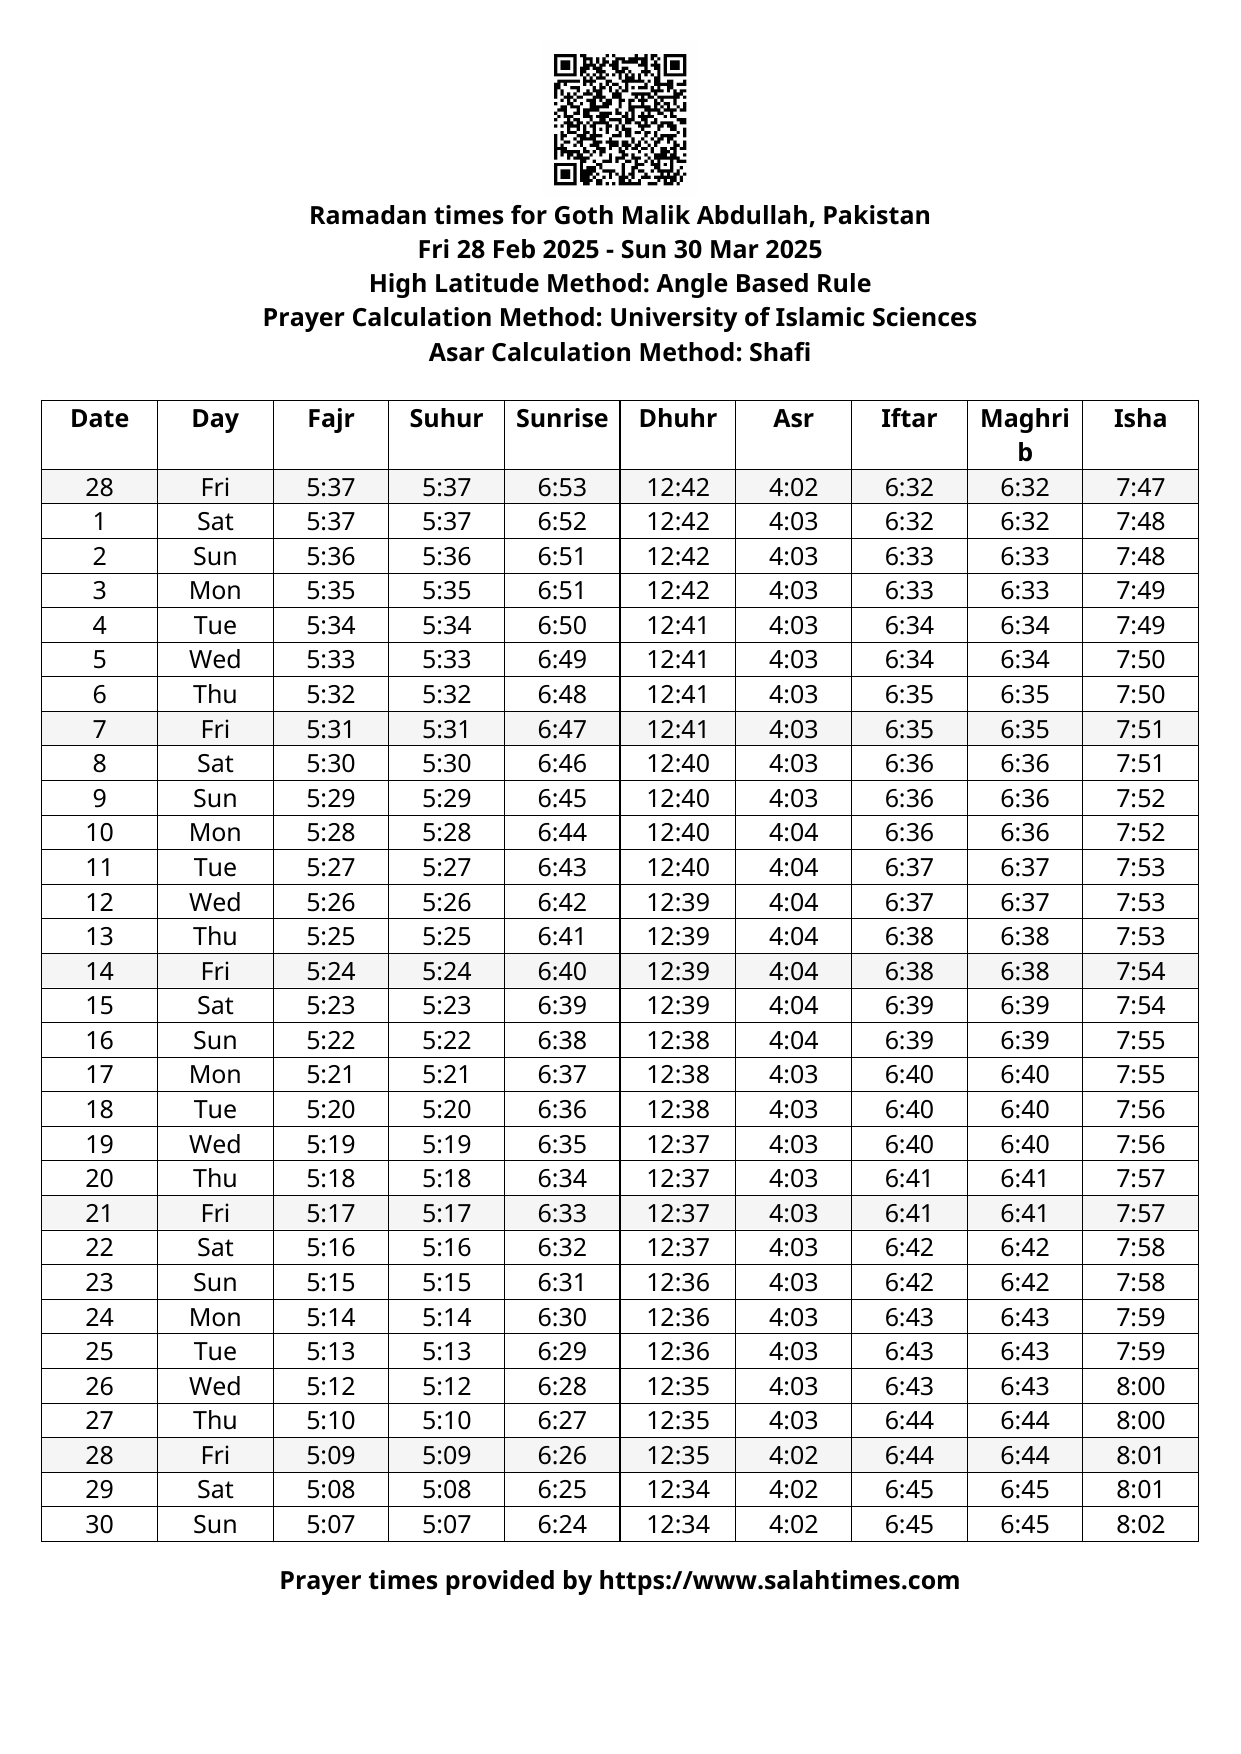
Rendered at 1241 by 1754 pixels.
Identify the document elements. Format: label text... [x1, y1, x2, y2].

table_cell 12:41 [621, 677, 735, 711]
table_cell 6:45 [968, 1473, 1082, 1506]
table_cell 6 [42, 677, 157, 711]
table_cell 12:36 [621, 1265, 735, 1299]
table_header Fajr [274, 401, 388, 469]
table_cell 4:03 [736, 1404, 851, 1437]
table_cell 6:38 [968, 954, 1082, 987]
table_cell 6:24 [505, 1507, 619, 1541]
table_cell 5:29 [389, 781, 504, 814]
table_cell 7:56 [1083, 1127, 1198, 1160]
table_cell 5:28 [389, 816, 504, 849]
table_cell 5:28 [274, 816, 388, 849]
table_cell 12:39 [621, 989, 735, 1022]
table_cell 8 [42, 746, 157, 780]
table_cell 4:03 [736, 1196, 851, 1229]
table_cell 7:50 [1083, 677, 1198, 711]
text Prayer times provided by https://www.salahtimes.com [42, 1563, 1198, 1597]
table_cell 12:41 [621, 643, 735, 676]
table_cell 6:44 [968, 1404, 1082, 1437]
table_cell Sat [158, 746, 273, 780]
table_header Day [158, 401, 273, 469]
table_cell 6:34 [968, 608, 1082, 642]
table_cell 5:13 [274, 1334, 388, 1368]
table_cell 6:43 [505, 850, 619, 884]
table_cell 6:43 [852, 1369, 967, 1402]
table_cell Wed [158, 1369, 273, 1402]
table_cell 8:01 [1083, 1473, 1198, 1506]
table_cell 30 [42, 1507, 157, 1541]
table_cell 4:04 [736, 989, 851, 1022]
table_cell 7:53 [1083, 919, 1198, 953]
table_cell 6:45 [505, 781, 619, 814]
table_cell Thu [158, 1161, 273, 1195]
table_header Sunrise [505, 401, 619, 469]
table_cell 4:03 [736, 1127, 851, 1160]
table_cell 4:04 [736, 954, 851, 987]
table_cell 7:54 [1083, 989, 1198, 1022]
table_cell 7:53 [1083, 885, 1198, 918]
table_cell 4:04 [736, 816, 851, 849]
table_cell 6:28 [505, 1369, 619, 1402]
table_cell 5:25 [389, 919, 504, 953]
table_cell 5:08 [274, 1473, 388, 1506]
table_cell Fri [158, 712, 273, 745]
table_cell 6:41 [968, 1161, 1082, 1195]
table_cell 5:08 [389, 1473, 504, 1506]
table_cell 4:03 [736, 1092, 851, 1126]
table_cell 6:39 [505, 989, 619, 1022]
table_cell 5:26 [274, 885, 388, 918]
table_cell Thu [158, 919, 273, 953]
table_cell 5:26 [389, 885, 504, 918]
table_cell 6:40 [852, 1127, 967, 1160]
table_cell 8:00 [1083, 1369, 1198, 1402]
table_cell Wed [158, 643, 273, 676]
table_cell 5:30 [274, 746, 388, 780]
table_cell Fri [158, 1196, 273, 1229]
table_cell 12:37 [621, 1231, 735, 1264]
table_cell 12:38 [621, 1023, 735, 1057]
table_cell 12:36 [621, 1334, 735, 1368]
table_header Asr [736, 401, 851, 469]
table_cell 4:03 [736, 1231, 851, 1264]
table_cell 7:50 [1083, 643, 1198, 676]
table_cell 6:44 [968, 1438, 1082, 1472]
table_cell 5:20 [274, 1092, 388, 1126]
table_cell 23 [42, 1265, 157, 1299]
table_cell 6:31 [505, 1265, 619, 1299]
table_cell Fri [158, 1438, 273, 1472]
table_cell 22 [42, 1231, 157, 1264]
table_cell 6:40 [505, 954, 619, 987]
table_cell 6:34 [852, 608, 967, 642]
table_cell 4:03 [736, 643, 851, 676]
table_cell 6:25 [505, 1473, 619, 1506]
table_cell 6:42 [968, 1265, 1082, 1299]
table_cell 7:54 [1083, 954, 1198, 987]
table_cell Sun [158, 1023, 273, 1057]
table_cell 5:23 [274, 989, 388, 1022]
table_cell 12:42 [621, 574, 735, 607]
table_cell 5:07 [389, 1507, 504, 1541]
table_cell 6:33 [968, 574, 1082, 607]
table_cell 4:03 [736, 574, 851, 607]
table_cell 28 [42, 470, 157, 503]
table_cell 7:48 [1083, 539, 1198, 572]
table_cell 5:21 [274, 1058, 388, 1091]
text Fri 28 Feb 2025 - Sun 30 Mar 2025 [42, 232, 1198, 266]
table_cell 3 [42, 574, 157, 607]
table_cell 24 [42, 1300, 157, 1333]
table_cell 6:34 [505, 1161, 619, 1195]
table_cell 6:35 [852, 677, 967, 711]
table_cell 6:33 [852, 574, 967, 607]
table_cell 5:14 [389, 1300, 504, 1333]
table_cell 6:45 [852, 1473, 967, 1506]
table_cell 6:51 [505, 574, 619, 607]
table_cell 5 [42, 643, 157, 676]
table_cell 6:43 [968, 1334, 1082, 1368]
table_cell 7:59 [1083, 1300, 1198, 1333]
table_cell 7:57 [1083, 1196, 1198, 1229]
table_cell 5:29 [274, 781, 388, 814]
table_cell 7:51 [1083, 746, 1198, 780]
table_cell Mon [158, 1058, 273, 1091]
table_cell 12:39 [621, 954, 735, 987]
table_cell 4:04 [736, 885, 851, 918]
table_cell 4:03 [736, 746, 851, 780]
table_cell 5:23 [389, 989, 504, 1022]
table_cell Sat [158, 1473, 273, 1506]
table_cell 7:52 [1083, 781, 1198, 814]
table_cell 6:42 [852, 1265, 967, 1299]
table_cell 6:37 [852, 850, 967, 884]
table_cell 6:40 [968, 1127, 1082, 1160]
table_cell 5:27 [389, 850, 504, 884]
table_cell 6:40 [968, 1092, 1082, 1126]
table_cell 5:15 [274, 1265, 388, 1299]
table_cell 4:03 [736, 677, 851, 711]
table_cell 7:49 [1083, 574, 1198, 607]
table_cell 26 [42, 1369, 157, 1402]
table_cell 12:39 [621, 919, 735, 953]
table_cell 16 [42, 1023, 157, 1057]
table_cell 4 [42, 608, 157, 642]
table_cell 5:20 [389, 1092, 504, 1126]
table_cell 6:39 [968, 989, 1082, 1022]
table_cell 6:32 [852, 504, 967, 538]
table_cell 6:37 [968, 850, 1082, 884]
table_cell 12:40 [621, 850, 735, 884]
table_cell Tue [158, 1334, 273, 1368]
table_cell 6:41 [852, 1196, 967, 1229]
table_cell 5:36 [389, 539, 504, 572]
table_cell 4:03 [736, 504, 851, 538]
table_cell 5:32 [274, 677, 388, 711]
table_cell 6:42 [968, 1231, 1082, 1264]
table_cell 6:36 [968, 816, 1082, 849]
table_header Dhuhr [621, 401, 735, 469]
table_cell 6:41 [505, 919, 619, 953]
table_cell 6:39 [968, 1023, 1082, 1057]
table_cell 6:37 [968, 885, 1082, 918]
table_cell 5:24 [274, 954, 388, 987]
table_cell 27 [42, 1404, 157, 1437]
table_cell 6:45 [968, 1507, 1082, 1541]
table_cell 7:52 [1083, 816, 1198, 849]
table_cell 5:12 [389, 1369, 504, 1402]
table_cell 6:33 [968, 539, 1082, 572]
table_cell 6:37 [852, 885, 967, 918]
table_cell 7:56 [1083, 1092, 1198, 1126]
table_cell 6:36 [852, 781, 967, 814]
table_cell 5:25 [274, 919, 388, 953]
table_cell 5:30 [389, 746, 504, 780]
table_cell 12:42 [621, 504, 735, 538]
table_cell 4:03 [736, 1058, 851, 1091]
table_cell 14 [42, 954, 157, 987]
table_cell 6:40 [852, 1058, 967, 1091]
table_cell 12:39 [621, 885, 735, 918]
table_cell 6:34 [852, 643, 967, 676]
table_cell 10 [42, 816, 157, 849]
table_cell Mon [158, 816, 273, 849]
table_cell 6:35 [968, 677, 1082, 711]
table_cell 7:47 [1083, 470, 1198, 503]
table_cell 6:46 [505, 746, 619, 780]
table_cell 7:48 [1083, 504, 1198, 538]
table_cell 6:43 [852, 1334, 967, 1368]
table_cell 6:38 [968, 919, 1082, 953]
table_cell 7 [42, 712, 157, 745]
table_cell 6:49 [505, 643, 619, 676]
picture [542, 41, 699, 198]
table_cell 6:36 [852, 746, 967, 780]
table_cell 6:45 [852, 1507, 967, 1541]
table_cell 6:51 [505, 539, 619, 572]
table_cell 8:00 [1083, 1404, 1198, 1437]
table_cell 6:42 [505, 885, 619, 918]
table_cell 5:35 [274, 574, 388, 607]
table_cell Sun [158, 1265, 273, 1299]
table_cell 6:27 [505, 1404, 619, 1437]
table_cell 5:19 [389, 1127, 504, 1160]
table_cell 6:53 [505, 470, 619, 503]
table_cell 5:36 [274, 539, 388, 572]
table_cell 7:58 [1083, 1265, 1198, 1299]
table_cell 4:04 [736, 919, 851, 953]
table_cell 6:40 [968, 1058, 1082, 1091]
table_cell 5:21 [389, 1058, 504, 1091]
table_cell Mon [158, 1300, 273, 1333]
table_cell 6:39 [852, 989, 967, 1022]
table_cell 5:22 [274, 1023, 388, 1057]
text Prayer Calculation Method: University of Islamic Sciences [42, 300, 1198, 334]
table_cell 5:31 [389, 712, 504, 745]
table_cell 12:36 [621, 1300, 735, 1333]
table_cell 5:14 [274, 1300, 388, 1333]
table_cell 18 [42, 1092, 157, 1126]
table_cell 25 [42, 1334, 157, 1368]
table_cell 12:41 [621, 712, 735, 745]
table_cell 8:02 [1083, 1507, 1198, 1541]
table_cell 6:32 [852, 470, 967, 503]
table_cell Tue [158, 850, 273, 884]
table_cell 4:03 [736, 1369, 851, 1402]
table_cell 5:33 [389, 643, 504, 676]
table_cell 6:38 [852, 919, 967, 953]
table_cell 4:02 [736, 1438, 851, 1472]
table_cell 5:12 [274, 1369, 388, 1402]
table_cell Thu [158, 1404, 273, 1437]
table_cell 6:36 [505, 1092, 619, 1126]
table_cell 6:44 [852, 1404, 967, 1437]
table_cell 6:34 [968, 643, 1082, 676]
table_cell 7:57 [1083, 1161, 1198, 1195]
table_cell 6:44 [505, 816, 619, 849]
table_cell 6:35 [968, 712, 1082, 745]
table_cell Wed [158, 885, 273, 918]
table_cell 5:07 [274, 1507, 388, 1541]
table_cell 6:37 [505, 1058, 619, 1091]
table_cell 12:35 [621, 1369, 735, 1402]
table_cell 19 [42, 1127, 157, 1160]
table_cell 6:38 [505, 1023, 619, 1057]
table_cell 7:55 [1083, 1058, 1198, 1091]
table_header Date [42, 401, 157, 469]
table_cell 5:22 [389, 1023, 504, 1057]
table_header Suhur [389, 401, 504, 469]
table_cell 12:42 [621, 470, 735, 503]
table_cell 4:04 [736, 1023, 851, 1057]
table_cell 5:16 [274, 1231, 388, 1264]
table_cell 5:18 [274, 1161, 388, 1195]
table_cell 12:42 [621, 539, 735, 572]
table_cell 5:10 [274, 1404, 388, 1437]
text High Latitude Method: Angle Based Rule [42, 266, 1198, 300]
table_header Maghrib [968, 401, 1082, 469]
table_cell 5:37 [389, 504, 504, 538]
table_cell 4:03 [736, 1334, 851, 1368]
table_cell Sun [158, 781, 273, 814]
table_cell 6:43 [852, 1300, 967, 1333]
text Asar Calculation Method: Shafi [42, 334, 1198, 368]
table_cell 7:55 [1083, 1023, 1198, 1057]
table_cell 5:37 [274, 470, 388, 503]
table_cell 4:03 [736, 1161, 851, 1195]
table_cell 4:03 [736, 1300, 851, 1333]
table_cell 1 [42, 504, 157, 538]
table_cell 5:09 [274, 1438, 388, 1472]
table_cell 6:47 [505, 712, 619, 745]
table_cell Sat [158, 1231, 273, 1264]
table_cell 12:34 [621, 1507, 735, 1541]
table_cell 6:36 [852, 816, 967, 849]
table_cell 7:53 [1083, 850, 1198, 884]
table_cell 4:04 [736, 850, 851, 884]
table_cell 4:02 [736, 1473, 851, 1506]
table_cell 5:13 [389, 1334, 504, 1368]
table_cell 6:26 [505, 1438, 619, 1472]
table_cell 4:02 [736, 1507, 851, 1541]
table_cell Thu [158, 677, 273, 711]
table_cell Tue [158, 608, 273, 642]
table_cell 6:41 [968, 1196, 1082, 1229]
table_cell 6:30 [505, 1300, 619, 1333]
table_cell 6:48 [505, 677, 619, 711]
table_cell 6:32 [505, 1231, 619, 1264]
table_cell 5:15 [389, 1265, 504, 1299]
table_cell 5:31 [274, 712, 388, 745]
table_cell 5:16 [389, 1231, 504, 1264]
table_cell 6:44 [852, 1438, 967, 1472]
table_cell Tue [158, 1092, 273, 1126]
table_cell 6:38 [852, 954, 967, 987]
table_cell 4:02 [736, 470, 851, 503]
table_cell 12:34 [621, 1473, 735, 1506]
table_cell 6:36 [968, 746, 1082, 780]
table_cell Sat [158, 989, 273, 1022]
table_cell 12:40 [621, 781, 735, 814]
table_cell 4:03 [736, 608, 851, 642]
table_cell 12:37 [621, 1196, 735, 1229]
table_cell 6:29 [505, 1334, 619, 1368]
table_cell 6:39 [852, 1023, 967, 1057]
table_cell 6:43 [968, 1369, 1082, 1402]
table_cell Fri [158, 470, 273, 503]
table_cell 5:19 [274, 1127, 388, 1160]
table_cell 5:33 [274, 643, 388, 676]
table_cell 8:01 [1083, 1438, 1198, 1472]
table_cell 5:18 [389, 1161, 504, 1195]
table_cell 12:41 [621, 608, 735, 642]
table_cell 2 [42, 539, 157, 572]
table_cell 6:33 [852, 539, 967, 572]
table_cell 6:35 [505, 1127, 619, 1160]
table_cell 12:40 [621, 816, 735, 849]
table_cell 5:17 [274, 1196, 388, 1229]
table_cell 12:35 [621, 1404, 735, 1437]
table_cell 6:42 [852, 1231, 967, 1264]
table_cell 4:03 [736, 539, 851, 572]
table_cell 12:38 [621, 1092, 735, 1126]
table_cell 4:03 [736, 1265, 851, 1299]
table_header Isha [1083, 401, 1198, 469]
table_cell 5:27 [274, 850, 388, 884]
table_cell Sat [158, 504, 273, 538]
table_cell 7:49 [1083, 608, 1198, 642]
table_cell 5:09 [389, 1438, 504, 1472]
table_cell 6:35 [852, 712, 967, 745]
table_cell 29 [42, 1473, 157, 1506]
table_cell 21 [42, 1196, 157, 1229]
table_cell 6:43 [968, 1300, 1082, 1333]
table_cell 6:32 [968, 470, 1082, 503]
table_cell 5:34 [389, 608, 504, 642]
table_cell 5:32 [389, 677, 504, 711]
table_cell 5:24 [389, 954, 504, 987]
table_cell 13 [42, 919, 157, 953]
table_header Iftar [852, 401, 967, 469]
table_cell 5:10 [389, 1404, 504, 1437]
table_cell 6:36 [968, 781, 1082, 814]
table_cell Fri [158, 954, 273, 987]
table_cell 5:34 [274, 608, 388, 642]
table_cell 20 [42, 1161, 157, 1195]
table_cell 7:51 [1083, 712, 1198, 745]
table_cell Sun [158, 1507, 273, 1541]
table_cell 15 [42, 989, 157, 1022]
table_cell 12:35 [621, 1438, 735, 1472]
table_cell 6:41 [852, 1161, 967, 1195]
table_cell 9 [42, 781, 157, 814]
table_cell 5:37 [389, 470, 504, 503]
table_cell 12:37 [621, 1161, 735, 1195]
table_cell 5:35 [389, 574, 504, 607]
table_cell Wed [158, 1127, 273, 1160]
text Ramadan times for Goth Malik Abdullah, Pakistan [42, 198, 1198, 232]
table_cell 12:40 [621, 746, 735, 780]
table_cell 6:33 [505, 1196, 619, 1229]
table_cell 12 [42, 885, 157, 918]
table_cell 6:32 [968, 504, 1082, 538]
table_cell 4:03 [736, 781, 851, 814]
table_cell Mon [158, 574, 273, 607]
table_cell 4:03 [736, 712, 851, 745]
table_cell 17 [42, 1058, 157, 1091]
table_cell 12:38 [621, 1058, 735, 1091]
table_cell 11 [42, 850, 157, 884]
table_cell 5:37 [274, 504, 388, 538]
table_cell 6:50 [505, 608, 619, 642]
table_cell 28 [42, 1438, 157, 1472]
table_cell 12:37 [621, 1127, 735, 1160]
table_cell Sun [158, 539, 273, 572]
table_cell 7:59 [1083, 1334, 1198, 1368]
table_cell 5:17 [389, 1196, 504, 1229]
table_cell 6:40 [852, 1092, 967, 1126]
table_cell 6:52 [505, 504, 619, 538]
table_cell 7:58 [1083, 1231, 1198, 1264]
